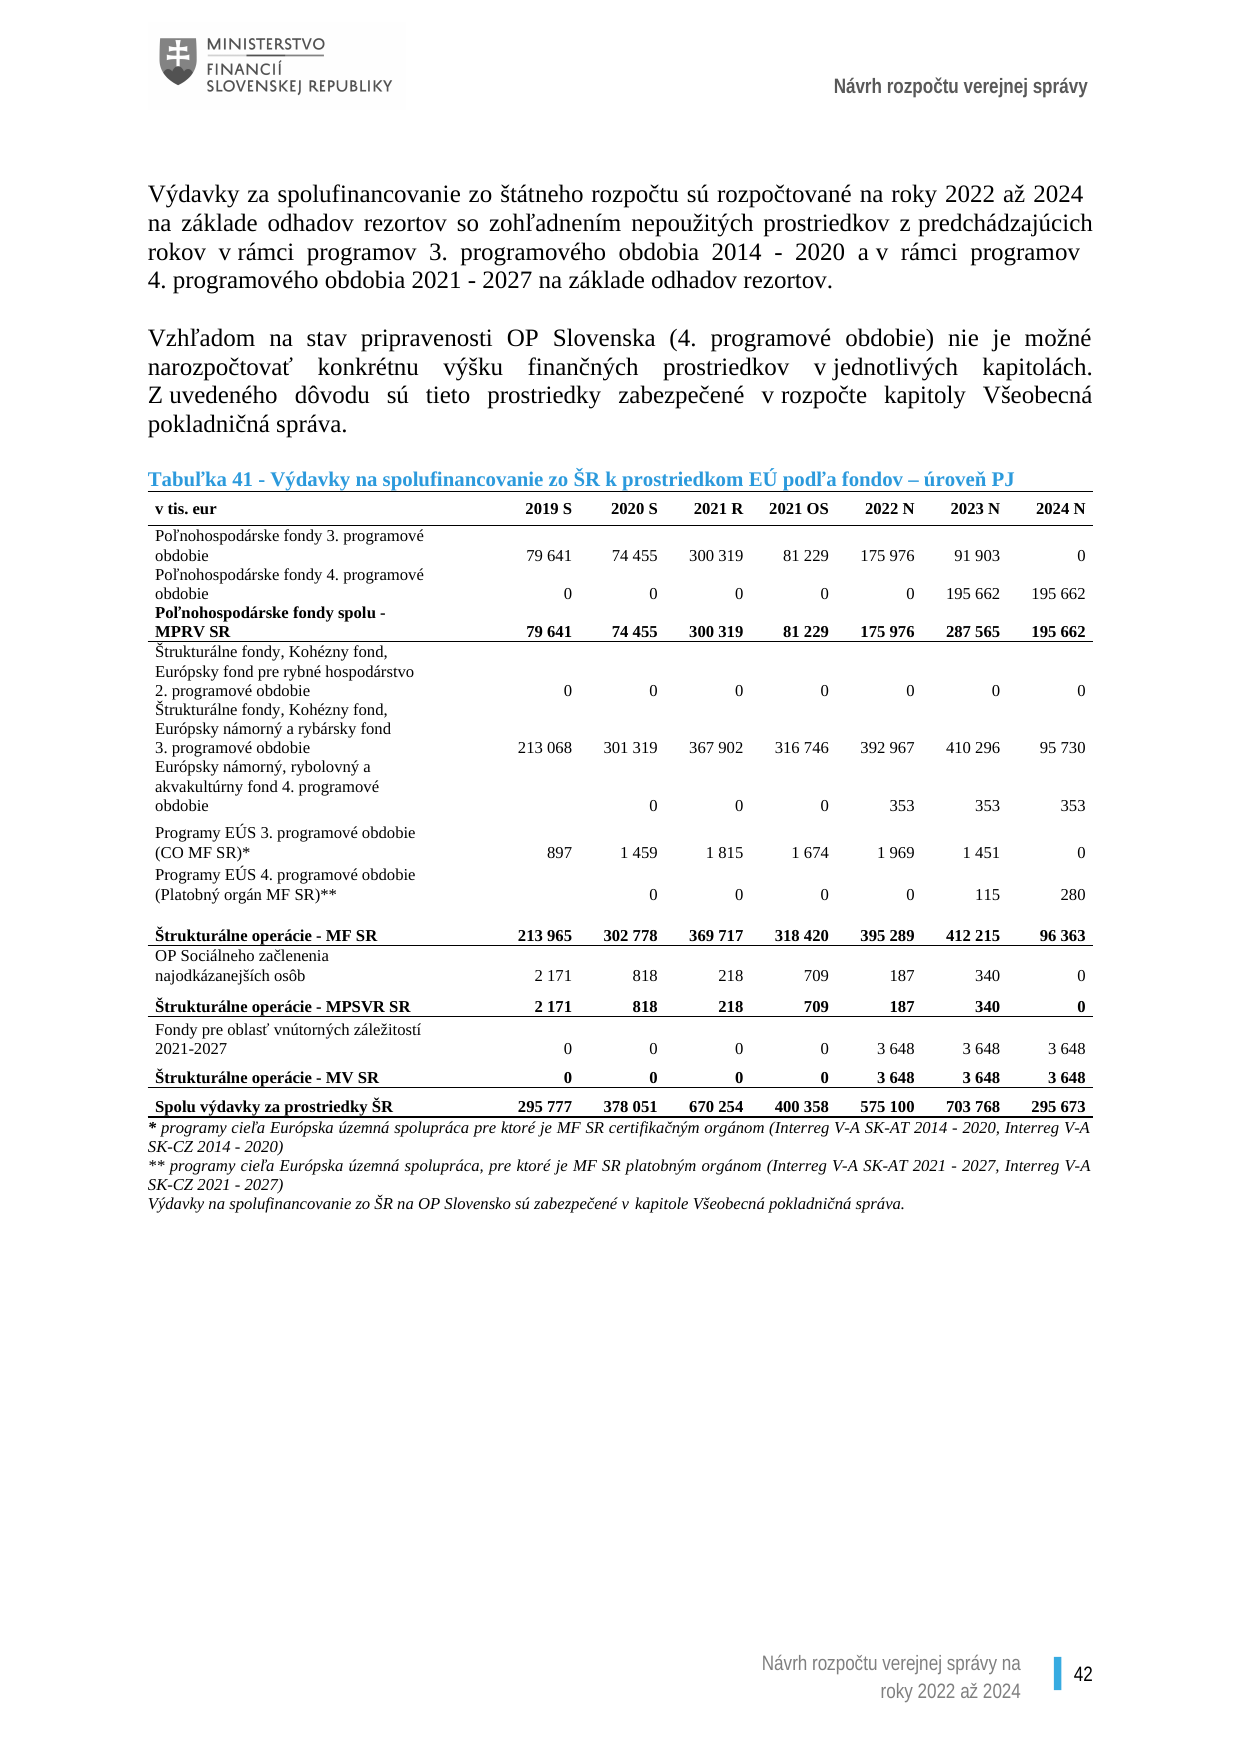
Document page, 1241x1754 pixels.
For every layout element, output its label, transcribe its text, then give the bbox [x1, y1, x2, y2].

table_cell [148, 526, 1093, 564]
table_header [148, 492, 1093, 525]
text Tabuľka 41 - Výdavky na spolufinancovanie zo ŠR k prostriedkom EÚ podľa fondov – úroveň PJ [148, 467, 1093, 491]
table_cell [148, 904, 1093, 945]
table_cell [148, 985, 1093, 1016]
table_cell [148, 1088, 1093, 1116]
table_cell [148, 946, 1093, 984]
text Výdavky na spolufinancovanie zo ŠR na OP Slovensko sú zabezpečené v kapitole Všeobecná pokladničná správa. [148, 1194, 1093, 1213]
text Vzhľadom na stav pripravenosti OP Slovenska (4. programové obdobie) nie je možné narozpočtovať konkrétnu výšku finančných prostriedkov v jednotlivých kapitolách. Z uvedeného dôvodu sú tieto prostriedky zabezpečené v rozpočte kapitoly Všeobecná pokladničná správa. [148, 323, 1093, 438]
text ** programy cieľa Európska územná spolupráca, pre ktoré je MF SR platobným orgánom (Interreg V-A SK-AT 2021 - 2027, Interreg V-A SK-CZ 2021 - 2027) [148, 1156, 1093, 1194]
picture [147, 22, 407, 110]
text * programy cieľa Európska územná spolupráca pre ktoré je MF SR certifikačným orgánom (Interreg V-A SK-AT 2014 - 2020, Interreg V-A SK-CZ 2014 - 2020) [148, 1118, 1093, 1156]
text Výdavky za spolufinancovanie zo štátneho rozpočtu sú rozpočtované na roky 2022 až 2024 na základe odhadov rezortov so zohľadnením nepoužitých prostriedkov z predchádzajúcich rokov v rámci programov 3. programového obdobia 2014 - 2020 a v rámci programov 4. programového obdobia 2021 - 2027 na základe odhadov rezortov. [148, 179, 1093, 294]
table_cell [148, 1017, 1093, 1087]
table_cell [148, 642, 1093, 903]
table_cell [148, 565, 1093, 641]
